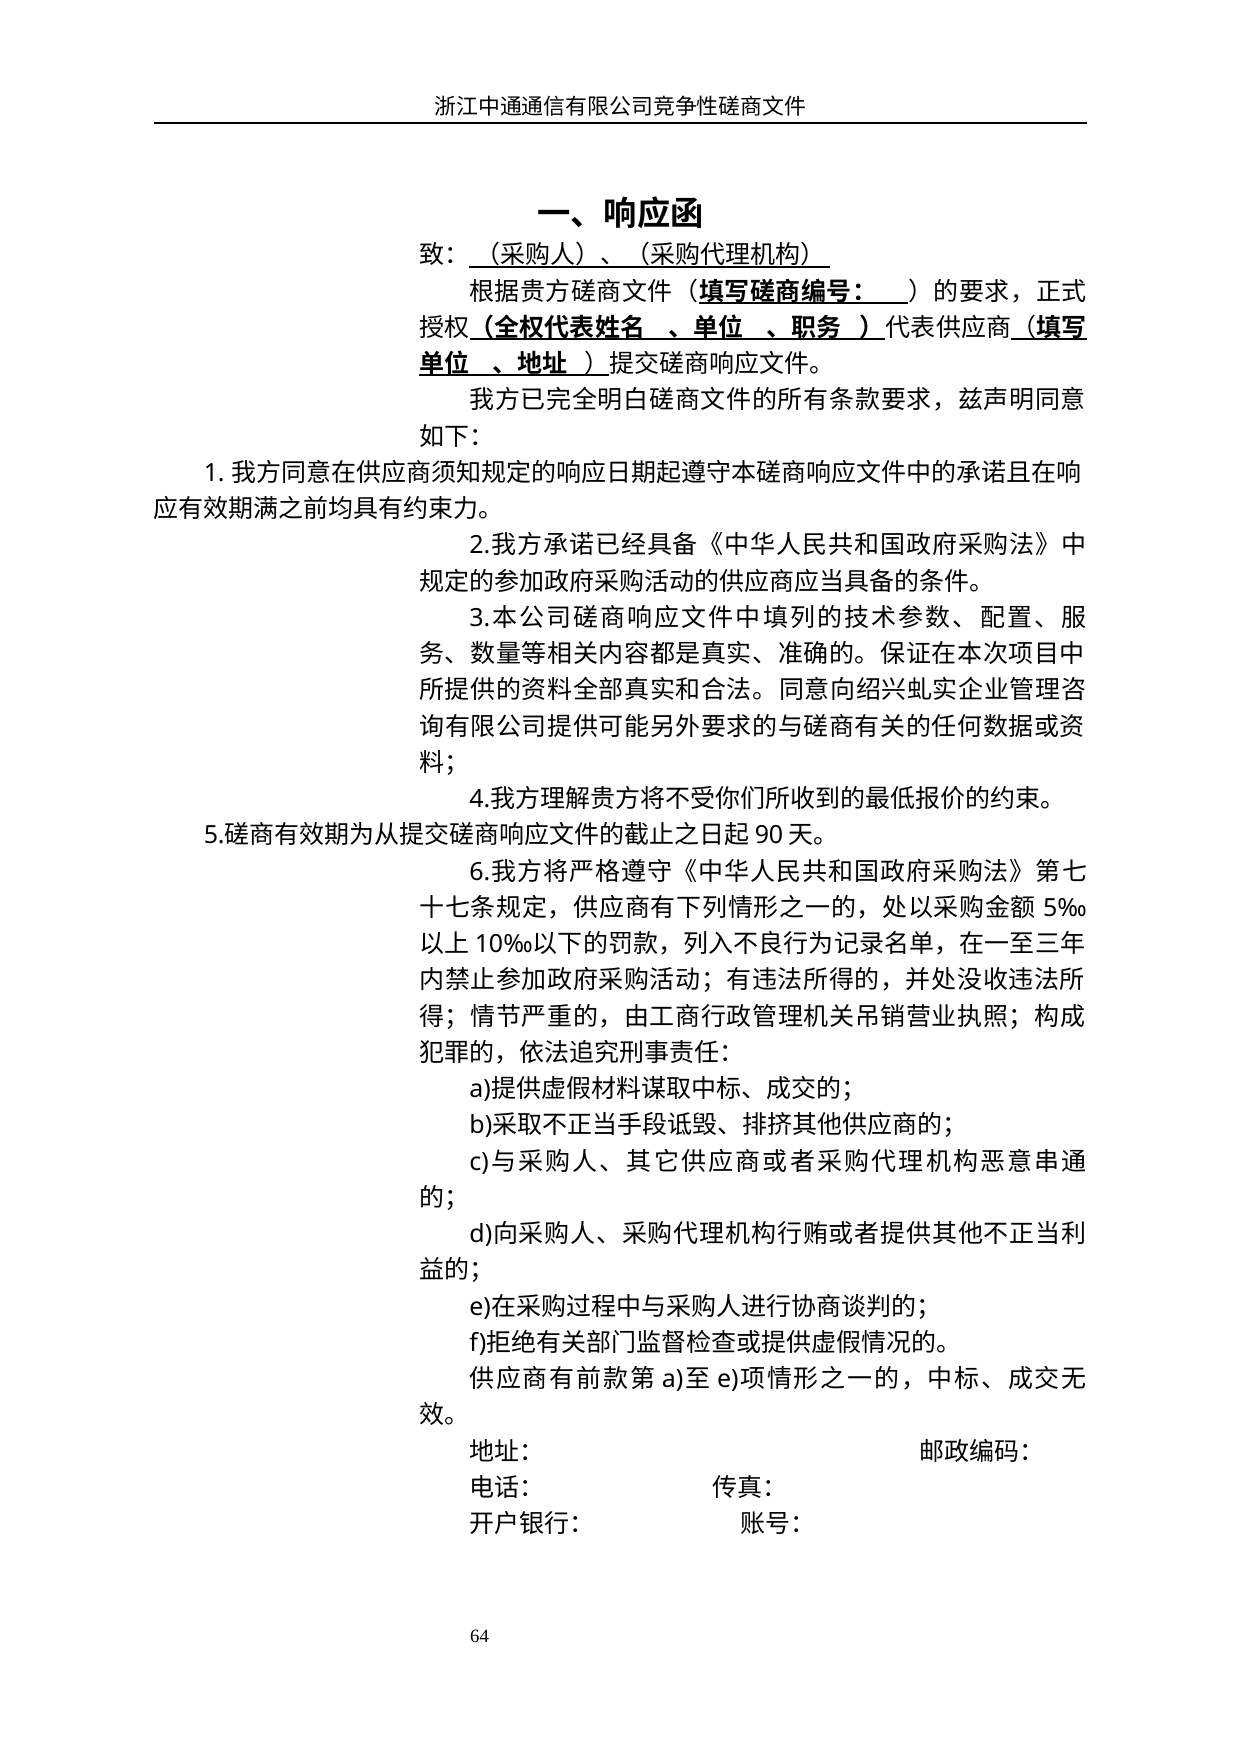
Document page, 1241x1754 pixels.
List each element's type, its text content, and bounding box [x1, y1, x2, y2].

text d)向采购人、采购代理机构行贿或者提供其他不正当利益的； [419, 1213, 1087, 1286]
text 3.本公司磋商响应文件中填列的技术参数、配置、服务、数量等相关内容都是真实、准确的。保证在本次项目中所提供的资料全部真实和合法。同意向绍兴虬实企业管理咨询有限公司提供可能另外要求的与磋商有关的任何数据或资料； [419, 597, 1087, 778]
text 致： （采购人）、（采购代理机构） [419, 235, 1087, 271]
text 我方已完全明白磋商文件的所有条款要求，兹声明同意如下： [419, 380, 1087, 452]
text e)在采购过程中与采购人进行协商谈判的； [419, 1286, 1087, 1322]
text 电话： 传真： [419, 1467, 1087, 1503]
text 一、响应函 [153, 189, 1087, 235]
text 4.我方理解贵方将不受你们所收到的最低报价的约束。 [419, 778, 1087, 815]
text 开户银行： 账号： [419, 1503, 1087, 1540]
text 2.我方承诺已经具备《中华人民共和国政府采购法》中规定的参加政府采购活动的供应商应当具备的条件。 [419, 525, 1087, 597]
text 根据贵方磋商文件（填写磋商编号： ）的要求，正式授权（全权代表姓名 、单位 、职务 ）代表供应商（填写单位 、地址 ）提交磋商响应文件。 [419, 271, 1087, 380]
text c)与采购人、其它供应商或者采购代理机构恶意串通的； [419, 1141, 1087, 1213]
list 5.磋商有效期为从提交磋商响应文件的截止之日起90天。 [153, 815, 1087, 851]
text 6.我方将严格遵守《中华人民共和国政府采购法》第七十七条规定，供应商有下列情形之一的，处以采购金额5‰以上10‰以下的罚款，列入不良行为记录名单，在一至三年内禁止参加政府采购活动；有违法所得的，并处没收违法所得；情节严重的，由工商行政管理机关吊销营业执照；构成犯罪的，依法追究刑事责任： [419, 851, 1087, 1068]
text b)采取不正当手段诋毁、排挤其他供应商的； [419, 1105, 1087, 1141]
text 供应商有前款第a)至e)项情形之一的，中标、成交无效。 [419, 1358, 1087, 1431]
text 地址： 邮政编码： [419, 1431, 1087, 1467]
list 1. 我方同意在供应商须知规定的响应日期起遵守本磋商响应文件中的承诺且在响应有效期满之前均具有约束力。 [153, 452, 1087, 525]
text f)拒绝有关部门监督检查或提供虚假情况的。 [419, 1322, 1087, 1358]
text a)提供虚假材料谋取中标、成交的； [419, 1068, 1087, 1105]
